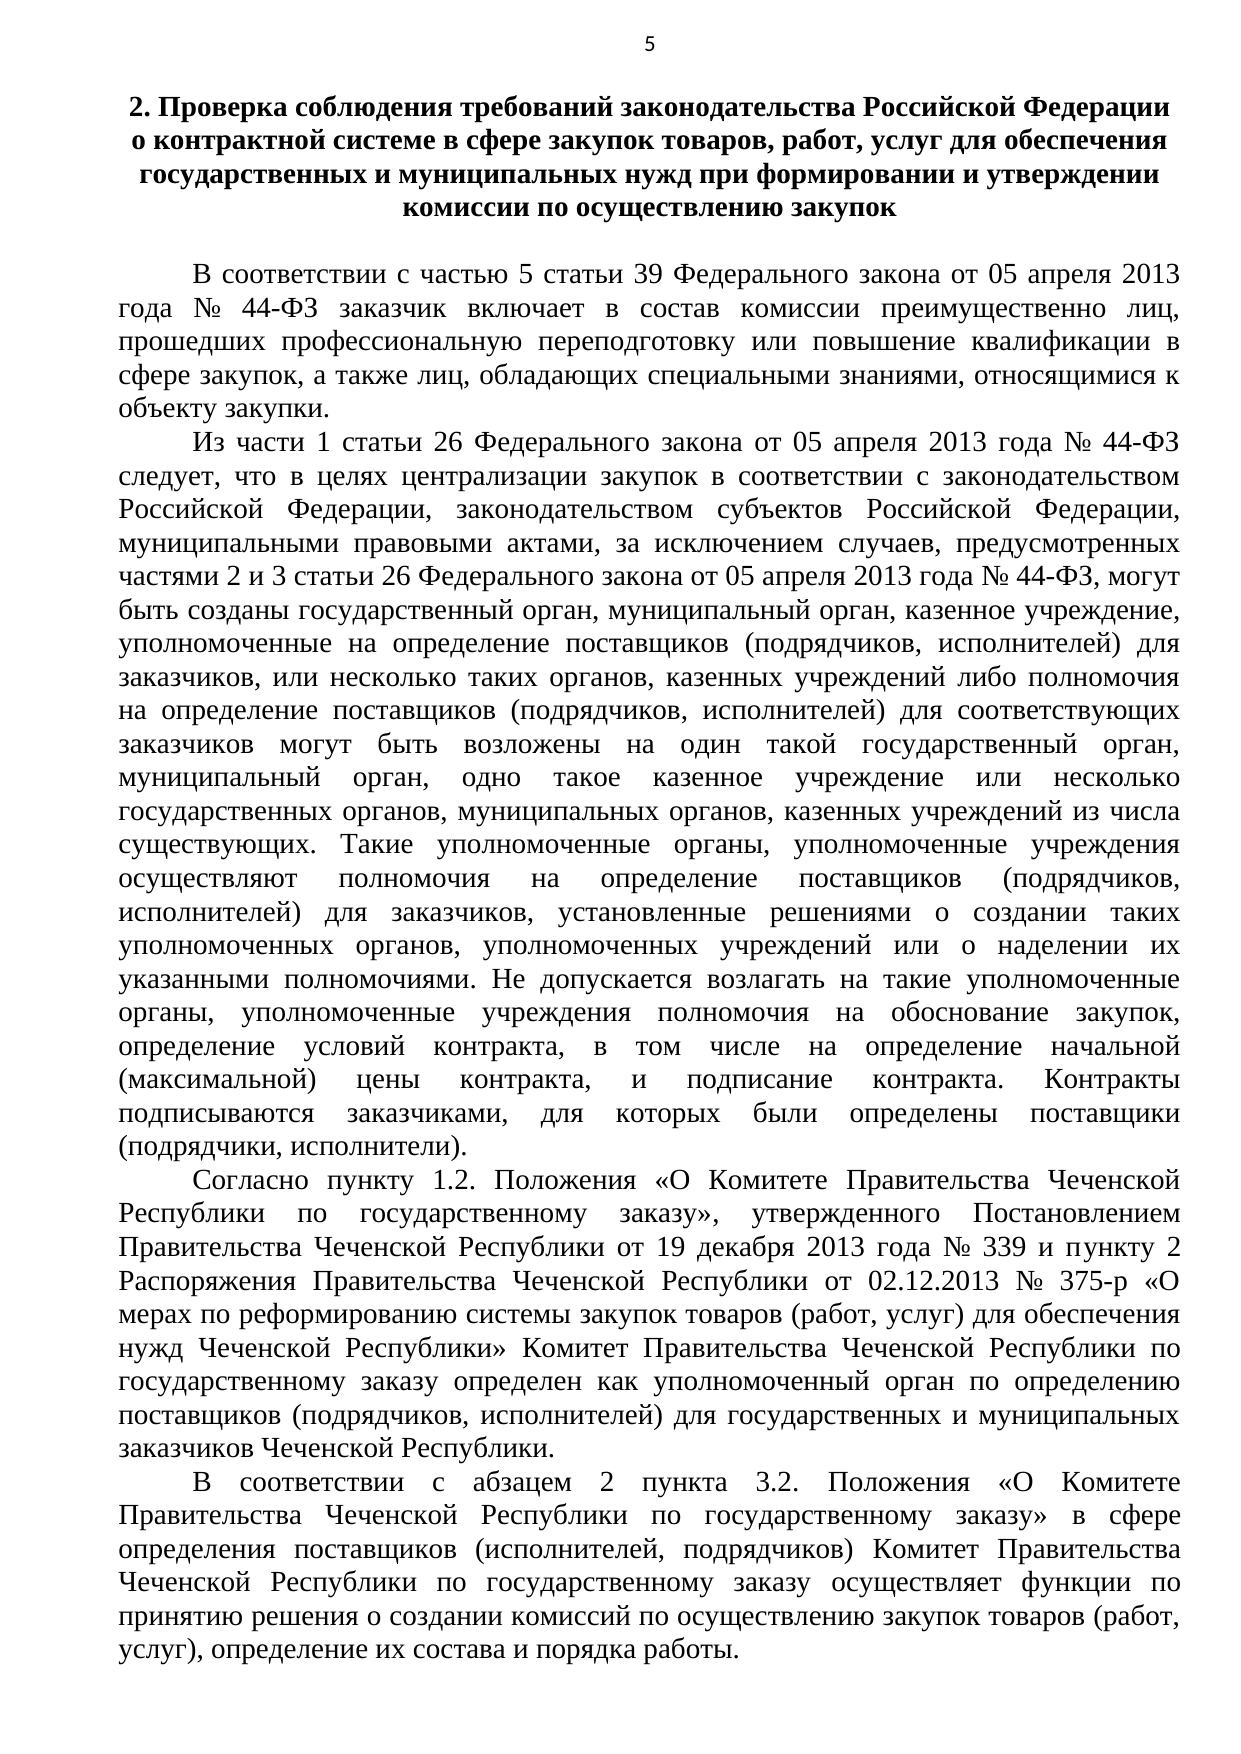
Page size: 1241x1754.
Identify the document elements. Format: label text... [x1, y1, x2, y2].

list 2. Проверка соблюдения требований законодательства Российской Федерации о контрактной системе в сфере закупок товаров, работ, услуг для обеспечения государственных и муниципальных нужд при формировании и утверждении комиссии по осуществлению закупок [118, 89, 1181, 223]
text Из части 1 статьи 26 Федерального закона от 05 апреля 2013 года № 44-ФЗ следует, что в целях централизации закупок в соответствии с законодательством Российской Федерации, законодательством субъектов Российской Федерации, муниципальными правовыми актами, за исключением случаев, предусмотренных частями 2 и 3 статьи 26 Федерального закона от 05 апреля 2013 года № 44-ФЗ, могут быть созданы государственный орган, муниципальный орган, казенное учреждение, уполномоченные на определение поставщиков (подрядчиков, исполнителей) для заказчиков, или несколько таких органов, казенных учреждений либо полномочия на определение поставщиков (подрядчиков, исполнителей) для соответствующих заказчиков могут быть возложены на один такой государственный орган, муниципальный орган, одно такое казенное учреждение или несколько государственных органов, муниципальных органов, казенных учреждений из числа существующих. Такие уполномоченные органы, уполномоченные учреждения осуществляют полномочия на определение поставщиков (подрядчиков, исполнителей) для заказчиков, установленные решениями о создании таких уполномоченных органов, уполномоченных учреждений или о наделении их указанными полномочиями. Не допускается возлагать на такие уполномоченные органы, уполномоченные учреждения полномочия на обоснование закупок, определение условий контракта, в том числе на определение начальной (максимальной) цены контракта, и подписание контракта. Контракты подписываются заказчиками, для которых были определены поставщики (подрядчики, исполнители). [118, 424, 1181, 1162]
text В соответствии с абзацем 2 пункта 3.2. Положения «О Комитете Правительства Чеченской Республики по государственному заказу» в сфере определения поставщиков (исполнителей, подрядчиков) Комитет Правительства Чеченской Республики по государственному заказу осуществляет функции по принятию решения о создании комиссий по осуществлению закупок товаров (работ, услуг), определение их состава и порядка работы. [118, 1464, 1181, 1665]
text В соответствии с частью 5 статьи 39 Федерального закона от 05 апреля 2013 года № 44-ФЗ заказчик включает в состав комиссии преимущественно лиц, прошедших профессиональную переподготовку или повышение квалификации в сфере закупок, а также лиц, обладающих специальными знаниями, относящимися к объекту закупки. [118, 256, 1181, 424]
text Согласно пункту 1.2. Положения «О Комитете Правительства Чеченской Республики по государственному заказу», утвержденного Постановлением Правительства Чеченской Республики от 19 декабря 2013 года № 339 и пункту 2 Распоряжения Правительства Чеченской Республики от 02.12.2013 № 375-р «О мерах по реформированию системы закупок товаров (работ, услуг) для обеспечения нужд Чеченской Республики» Комитет Правительства Чеченской Республики по государственному заказу определен как уполномоченный орган по определению поставщиков (подрядчиков, исполнителей) для государственных и муниципальных заказчиков Чеченской Республики. [118, 1162, 1181, 1464]
